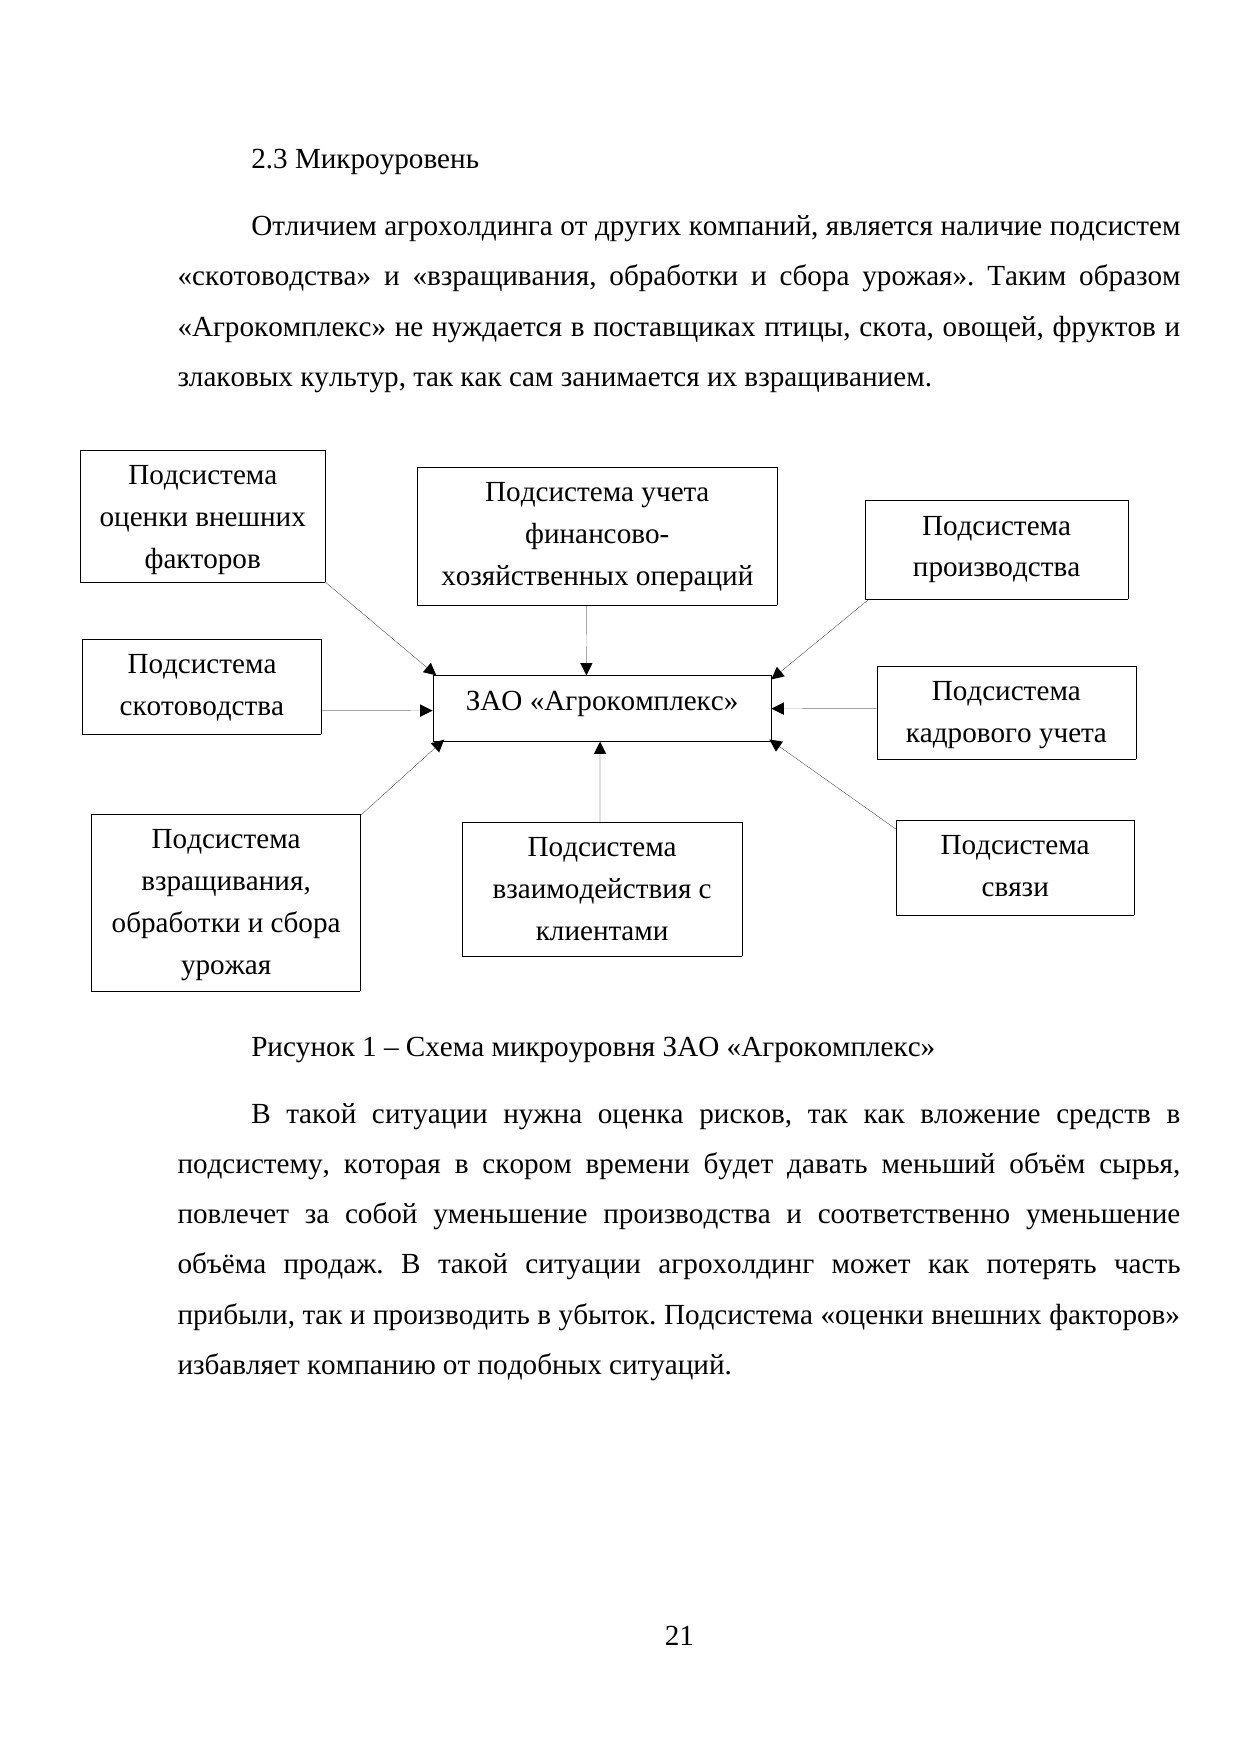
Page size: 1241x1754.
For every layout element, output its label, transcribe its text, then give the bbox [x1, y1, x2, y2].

text 2.3 Микроуровень [177, 141, 1181, 174]
text В такой ситуации нужна оценка рисков, так как вложение средств в подсистему, которая в скором времени будет давать меньший объём сырья, повлечет за собой уменьшение производства и соответственно уменьшение объёма продаж. В такой ситуации агрохолдинг может как потерять часть прибыли, так и производить в убыток. Подсистема «оценки внешних факторов» избавляет компанию от подобных ситуаций. [177, 1096, 1181, 1381]
text Отличием агрохолдинга от других компаний, является наличие подсистем «скотоводства» и «взращивания, обработки и сбора урожая». Таким образом «Агрокомплекс» не нуждается в поставщиках птицы, скота, овощей, фруктов и злаковых культур, так как сам занимается их взращиванием. [177, 208, 1181, 392]
text Рисунок 1 – Схема микроуровня ЗАО «Агрокомплекс» [177, 1029, 1181, 1062]
